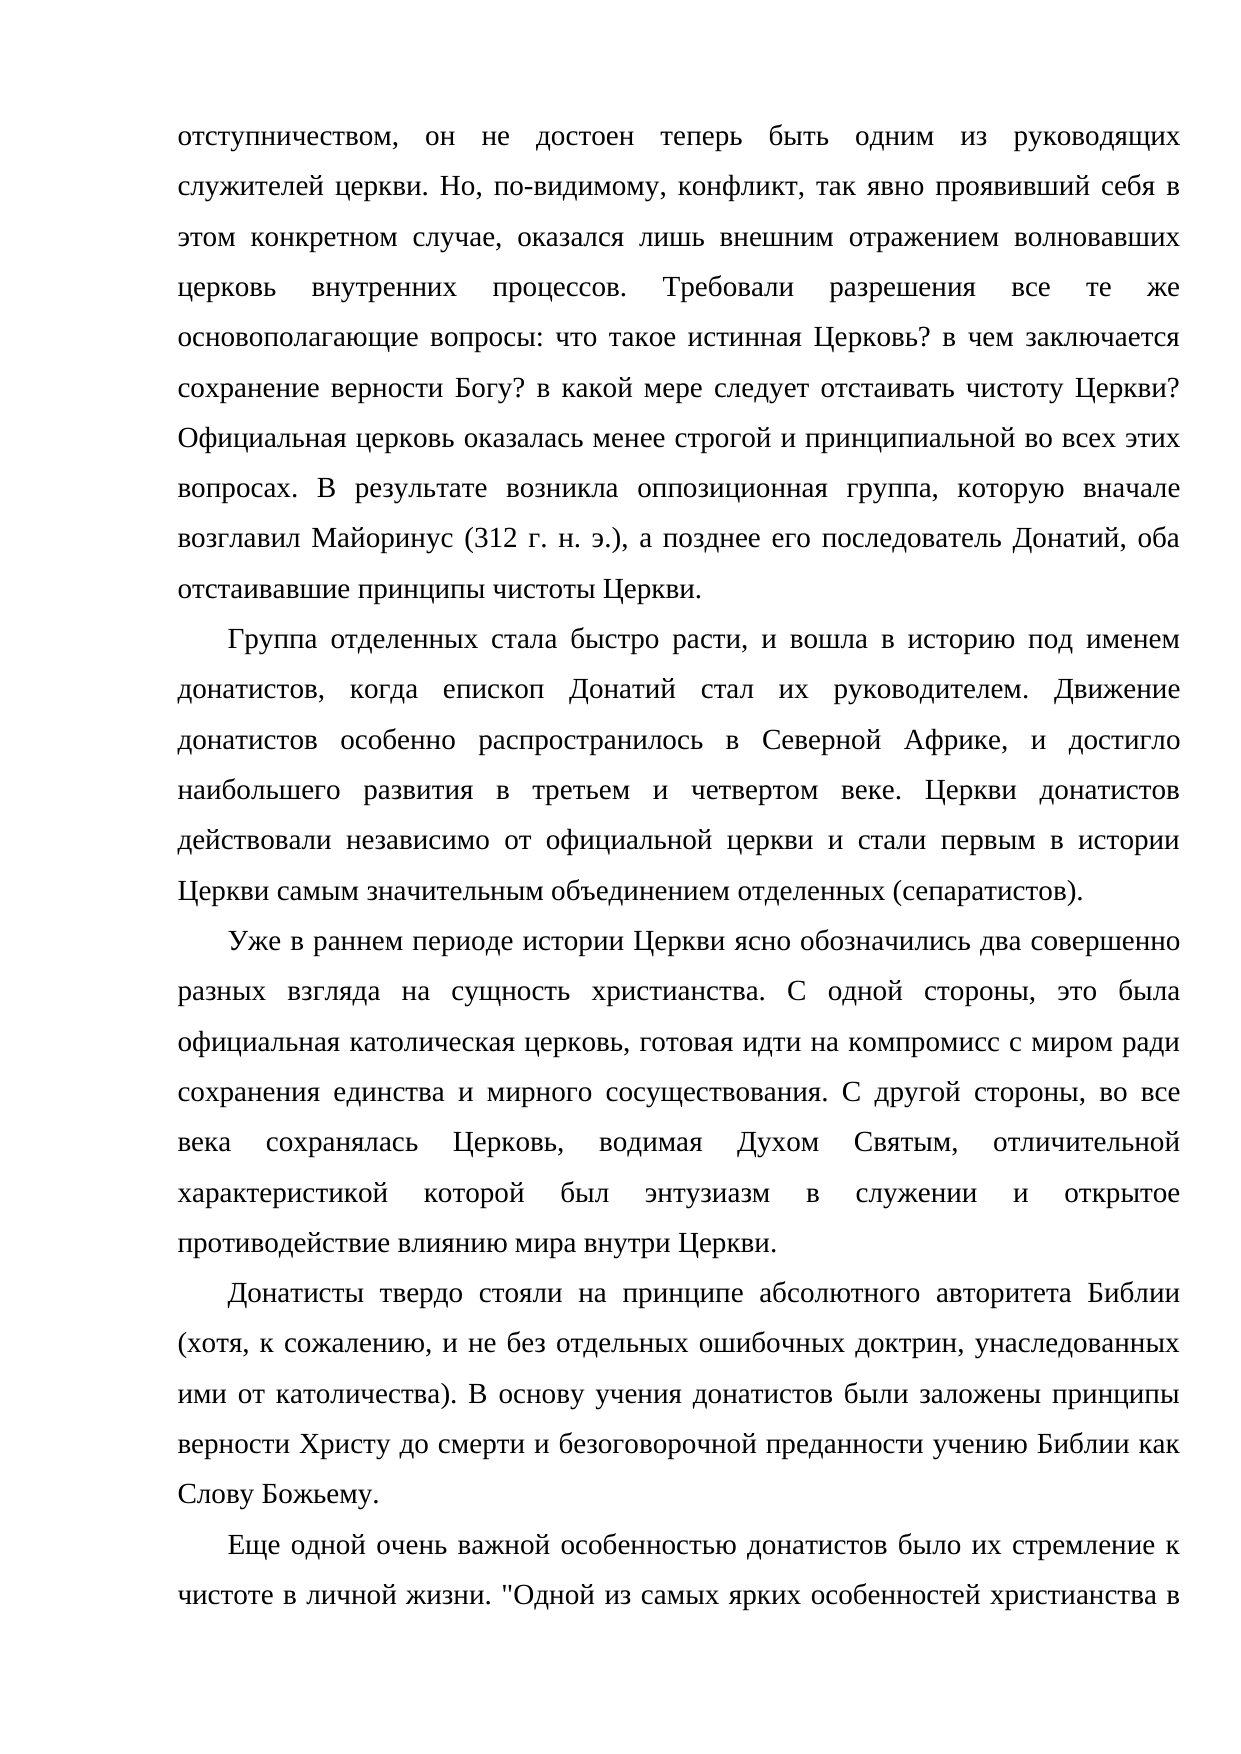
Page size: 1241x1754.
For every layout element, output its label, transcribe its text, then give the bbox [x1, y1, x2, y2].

text Уже в раннем периоде истории Церкви ясно обозначились два совершенно разных взгляда на сущность христианства. С одной стороны, это была официальная католическая церковь, готовая идти на компромисс с миром ради сохранения единства и мирного сосуществования. С другой стороны, во все века сохранялась Церковь, водимая Духом Святым, отличительной характеристикой которой был энтузиазм в служении и открытое противодействие влиянию мира внутри Церкви. [177, 923, 1181, 1258]
text Донатисты твердо стояли на принципе абсолютного авторитета Библии (хотя, к сожалению, и не без отдельных ошибочных доктрин, унаследованных ими от католичества). В основу учения донатистов были заложены принципы верности Христу до смерти и безоговорочной преданности учению Библии как Слову Божьему. [177, 1275, 1181, 1510]
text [177, 118, 1181, 604]
text Группа отделенных стала быстро расти, и вошла в историю под именем донатистов, когда епископ Донатий стал их руководителем. Движение донатистов особенно распространилось в Северной Африке, и достигло наибольшего развития в третьем и четвертом веке. Церкви донатистов действовали независимо от официальной церкви и стали первым в истории Церкви самым значительным объединением отделенных (сепаратистов). [177, 621, 1181, 906]
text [177, 1527, 1181, 1611]
